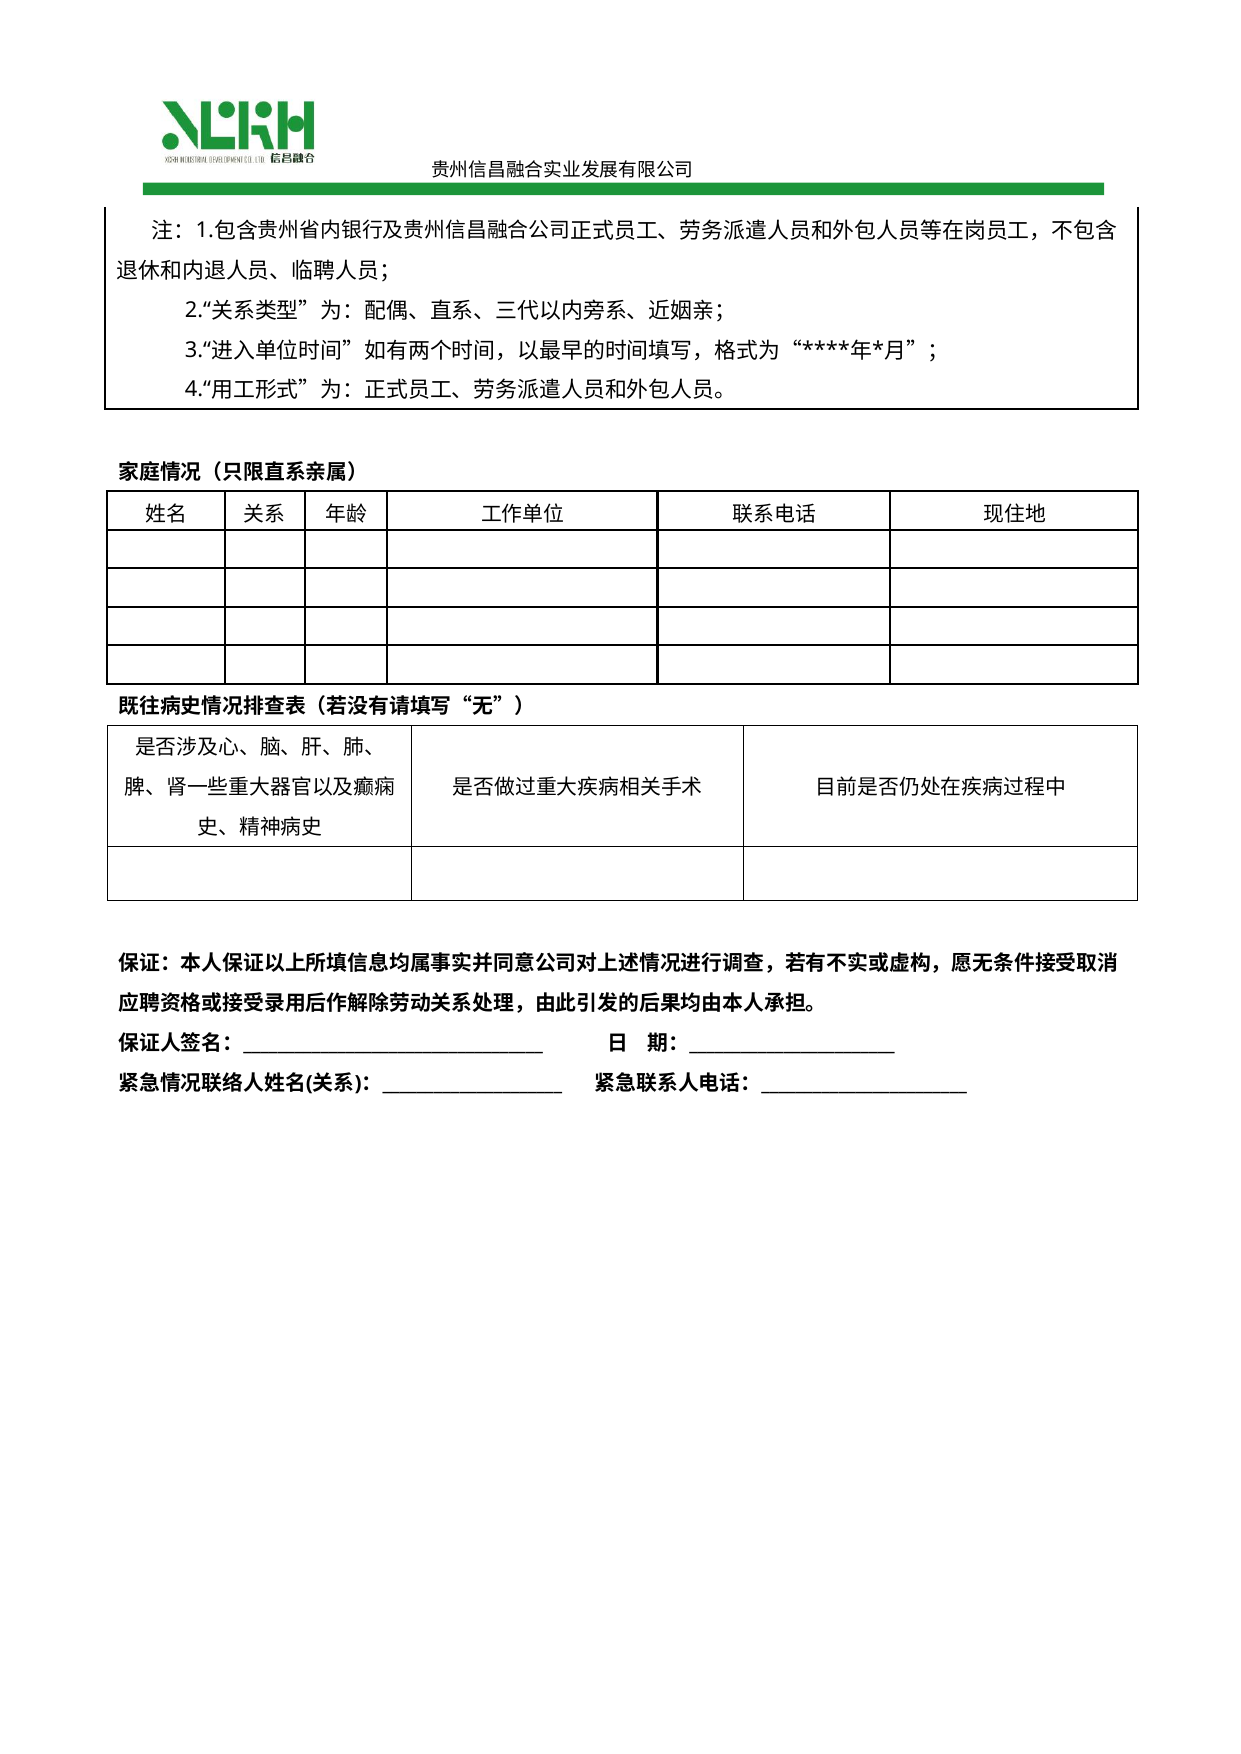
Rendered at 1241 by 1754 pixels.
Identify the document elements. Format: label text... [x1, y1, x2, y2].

table_header 是否做过重大疾病相关手术 [412, 726, 743, 846]
table_cell [659, 531, 889, 567]
table_header 现住地 [891, 492, 1137, 529]
table_cell 注：1.包含贵州省内银行及贵州信昌融合公司正式员工、劳务派遣人员和外包人员等在岗员工，不包含退休和内退人员、临聘人员； [106, 207, 1137, 289]
text 保证人签名：___________________________________ 日 期：________________________ [118, 1021, 1122, 1061]
table_cell [306, 608, 386, 644]
table_cell [891, 608, 1137, 644]
table_cell [306, 569, 386, 606]
table_cell [388, 569, 656, 606]
table_header 联系电话 [659, 492, 889, 529]
table_cell [744, 847, 1137, 900]
table_header 年龄 [306, 492, 386, 529]
table_cell [388, 646, 656, 683]
table_cell [388, 531, 656, 567]
table_cell [659, 569, 889, 606]
text 保证：本人保证以上所填信息均属事实并同意公司对上述情况进行调查，若有不实或虚构，愿无条件接受取消应聘资格或接受录用后作解除劳动关系处理，由此引发的后果均由本人承担。 [118, 941, 1122, 1021]
table_header 关系 [226, 492, 304, 529]
table_cell [226, 646, 304, 683]
table_cell [891, 646, 1137, 683]
table_cell [659, 608, 889, 644]
table_header 姓名 [108, 492, 224, 529]
picture [151, 88, 328, 176]
table_cell [226, 569, 304, 606]
text 家庭情况（只限直系亲属） [118, 450, 1122, 490]
table_cell [108, 646, 224, 683]
table_cell 2.“关系类型”为：配偶、直系、三代以内旁系、近姻亲； [106, 289, 1137, 328]
table_cell [891, 531, 1137, 567]
table_cell [108, 847, 411, 900]
table_cell [226, 531, 304, 567]
table_cell [226, 608, 304, 644]
table_cell [891, 569, 1137, 606]
table_cell 3.“进入单位时间”如有两个时间，以最早的时间填写，格式为“****年*月”； [106, 329, 1137, 368]
table_header 是否涉及心、脑、肝、肺、脾、肾一些重大器官以及癫痫史、精神病史 [108, 726, 411, 846]
table_header 工作单位 [388, 492, 656, 529]
table_cell [108, 531, 224, 567]
table_cell [388, 608, 656, 644]
table_cell [412, 847, 743, 900]
text 紧急情况联络人姓名(关系)：_____________________ 紧急联系人电话：________________________ [118, 1061, 1122, 1101]
table_header 目前是否仍处在疾病过程中 [744, 726, 1137, 846]
table_cell [108, 608, 224, 644]
text 既往病史情况排查表（若没有请填写“无”） [118, 685, 1122, 725]
table_cell [306, 531, 386, 567]
table_cell [108, 569, 224, 606]
table_cell [659, 646, 889, 683]
table_cell [306, 646, 386, 683]
table_cell 4.“用工形式”为：正式员工、劳务派遣人员和外包人员。 [106, 369, 1137, 408]
